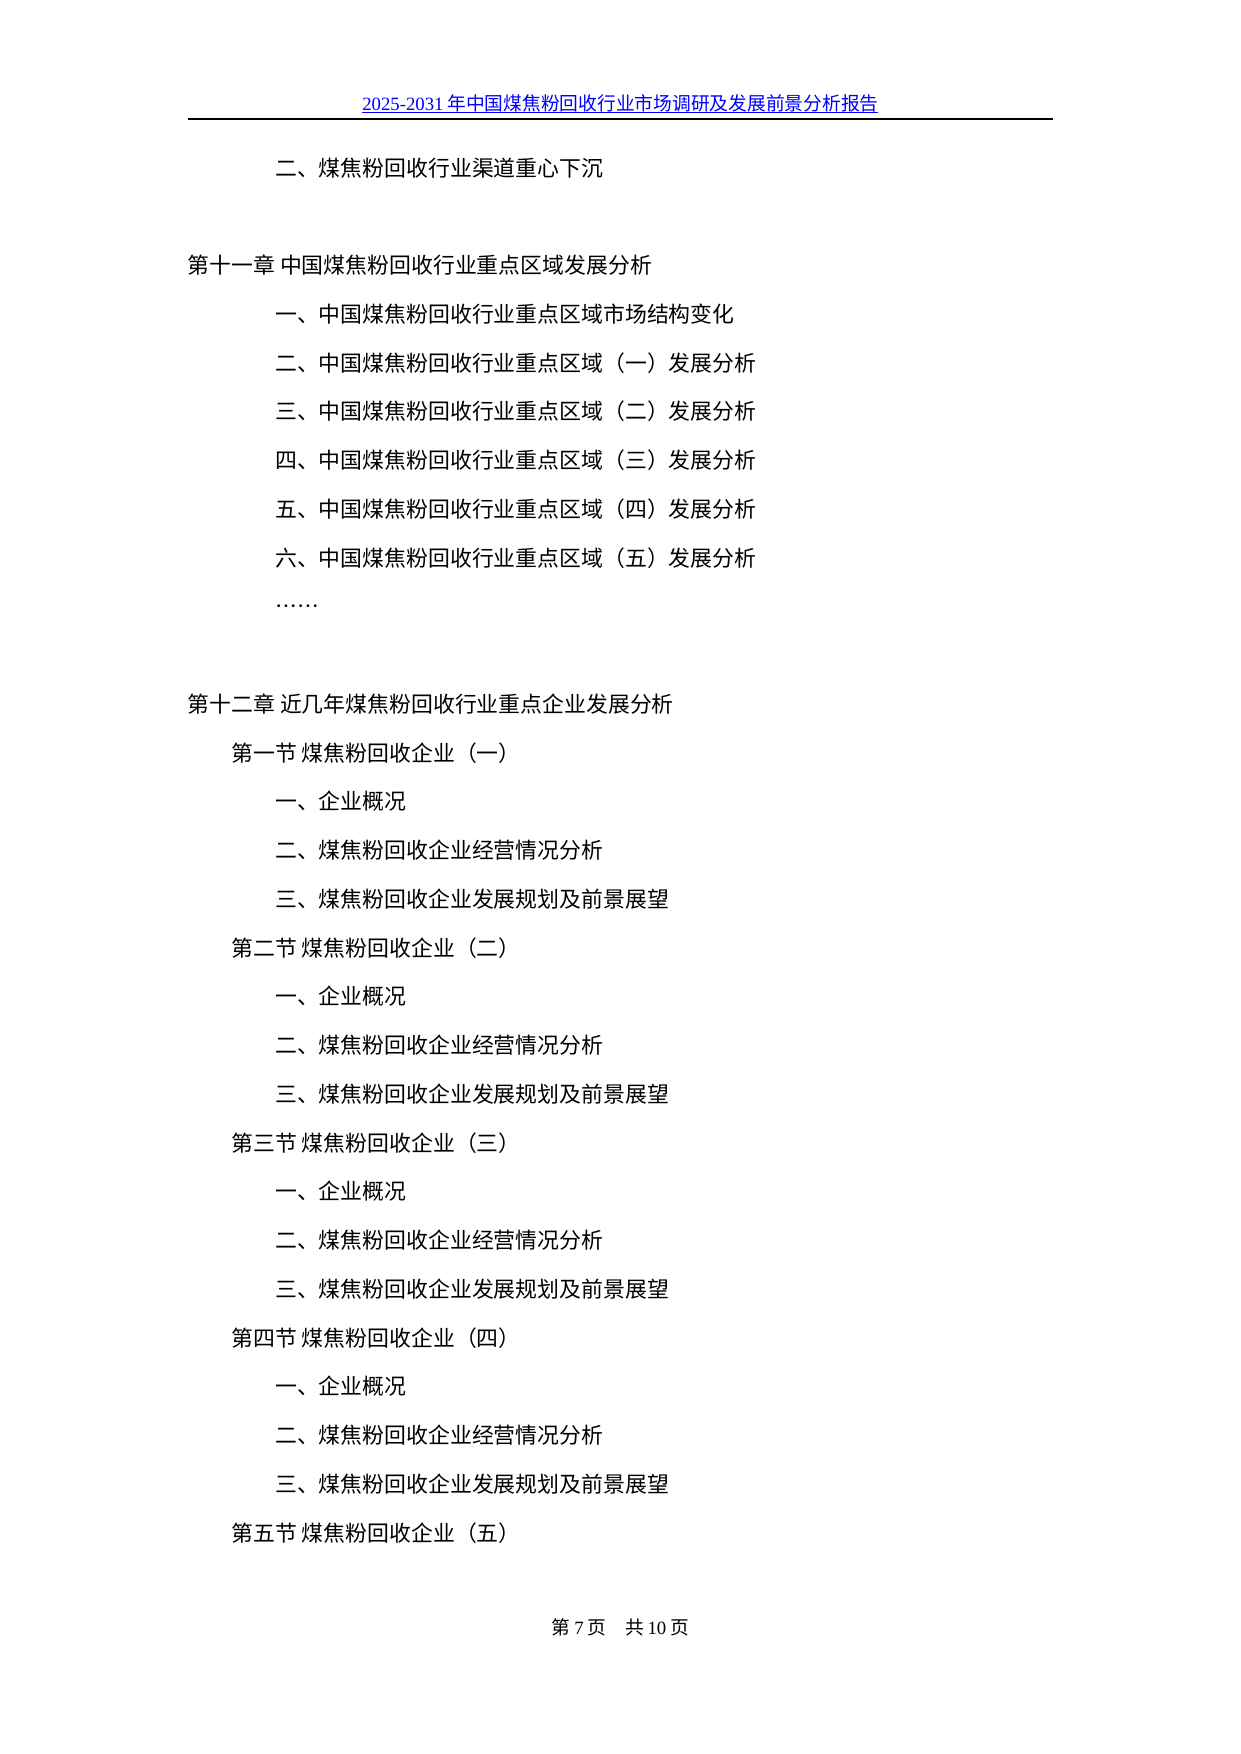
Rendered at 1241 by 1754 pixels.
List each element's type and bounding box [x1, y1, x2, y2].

text [187, 150, 1053, 1548]
